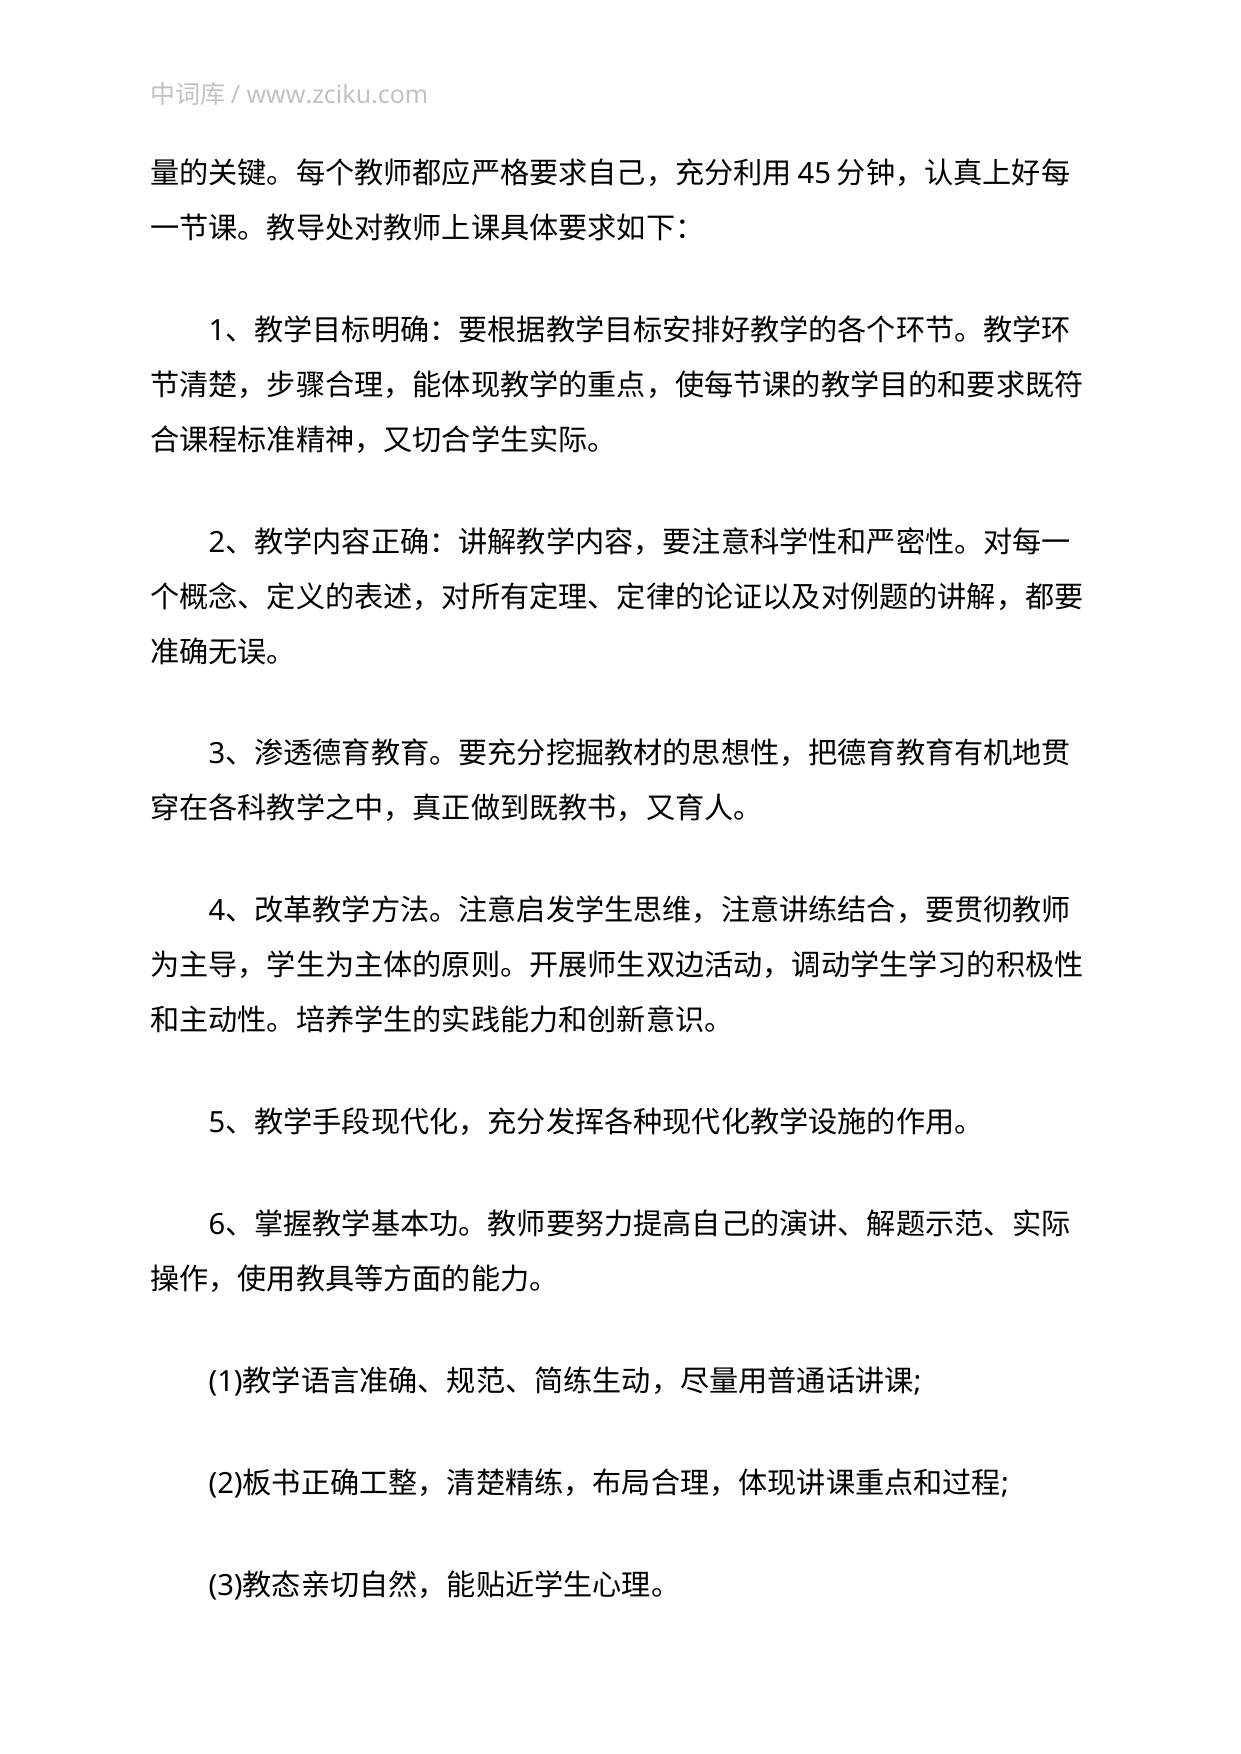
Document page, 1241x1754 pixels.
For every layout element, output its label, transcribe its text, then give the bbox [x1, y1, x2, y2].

text 3、渗透德育教育。要充分挖掘教材的思想性，把德育教育有机地贯穿在各科教学之中，真正做到既教书，又育人。 [150, 730, 1090, 827]
text 6、掌握教学基本功。教师要努力提高自己的演讲、解题示范、实际操作，使用教具等方面的能力。 [150, 1201, 1090, 1298]
text (1)教学语言准确、规范、简练生动，尽量用普通话讲课; [150, 1357, 1090, 1400]
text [150, 150, 1090, 247]
text 4、改革教学方法。注意启发学生思维，注意讲练结合，要贯彻教师为主导，学生为主体的原则。开展师生双边活动，调动学生学习的积极性和主动性。培养学生的实践能力和创新意识。 [150, 887, 1090, 1039]
text 5、教学手段现代化，充分发挥各种现代化教学设施的作用。 [150, 1098, 1090, 1141]
text (3)教态亲切自然，能贴近学生心理。 [150, 1561, 1090, 1604]
text (2)板书正确工整，清楚精练，布局合理，体现讲课重点和过程; [150, 1459, 1090, 1502]
text 1、教学目标明确：要根据教学目标安排好教学的各个环节。教学环节清楚，步骤合理，能体现教学的重点，使每节课的教学目的和要求既符合课程标准精神，又切合学生实际。 [150, 307, 1090, 459]
text 2、教学内容正确：讲解教学内容，要注意科学性和严密性。对每一个概念、定义的表述，对所有定理、定律的论证以及对例题的讲解，都要准确无误。 [150, 518, 1090, 671]
